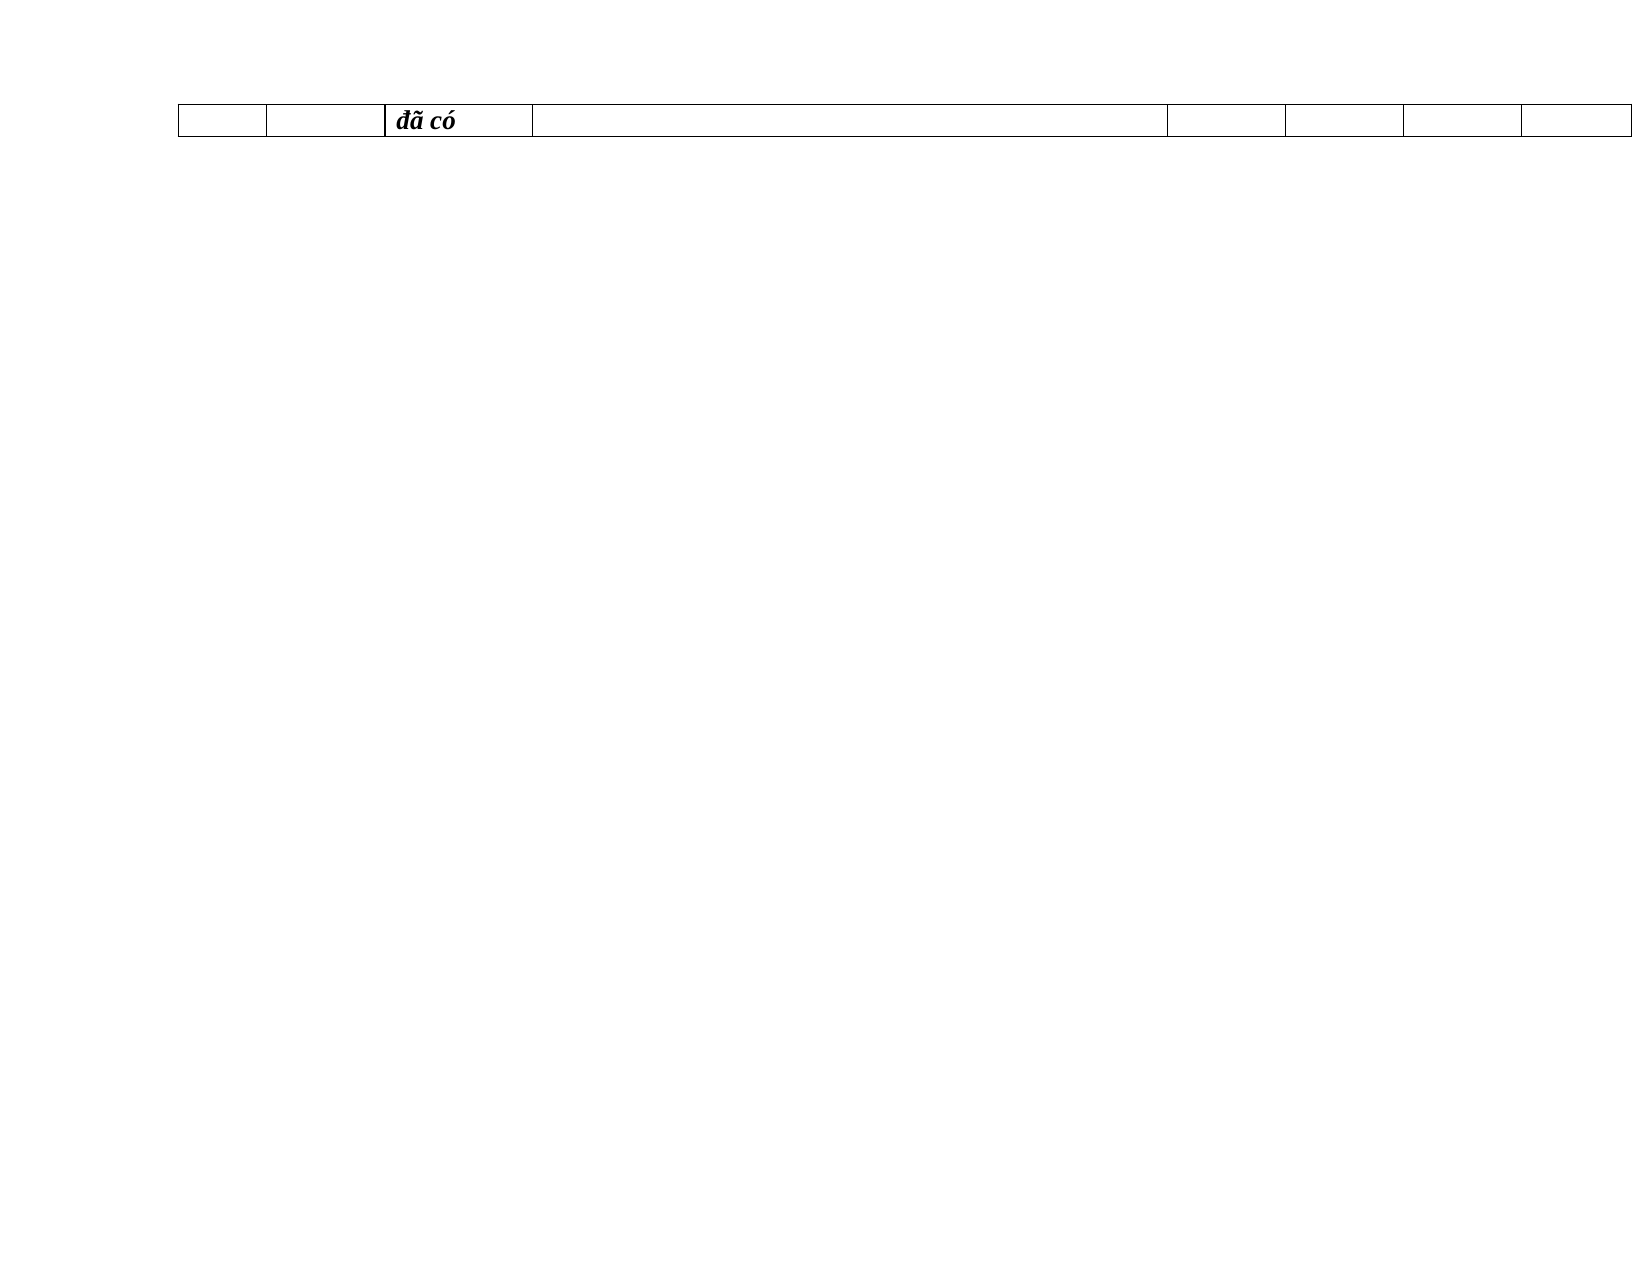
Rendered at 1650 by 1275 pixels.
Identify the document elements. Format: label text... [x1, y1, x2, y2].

table_cell 1TL (TL9) [1404, 105, 1521, 136]
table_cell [267, 105, 384, 136]
table_cell [1168, 105, 1285, 136]
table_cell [386, 105, 532, 136]
table_cell [1522, 105, 1631, 136]
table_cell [533, 105, 1167, 136]
table_cell [1286, 105, 1403, 136]
